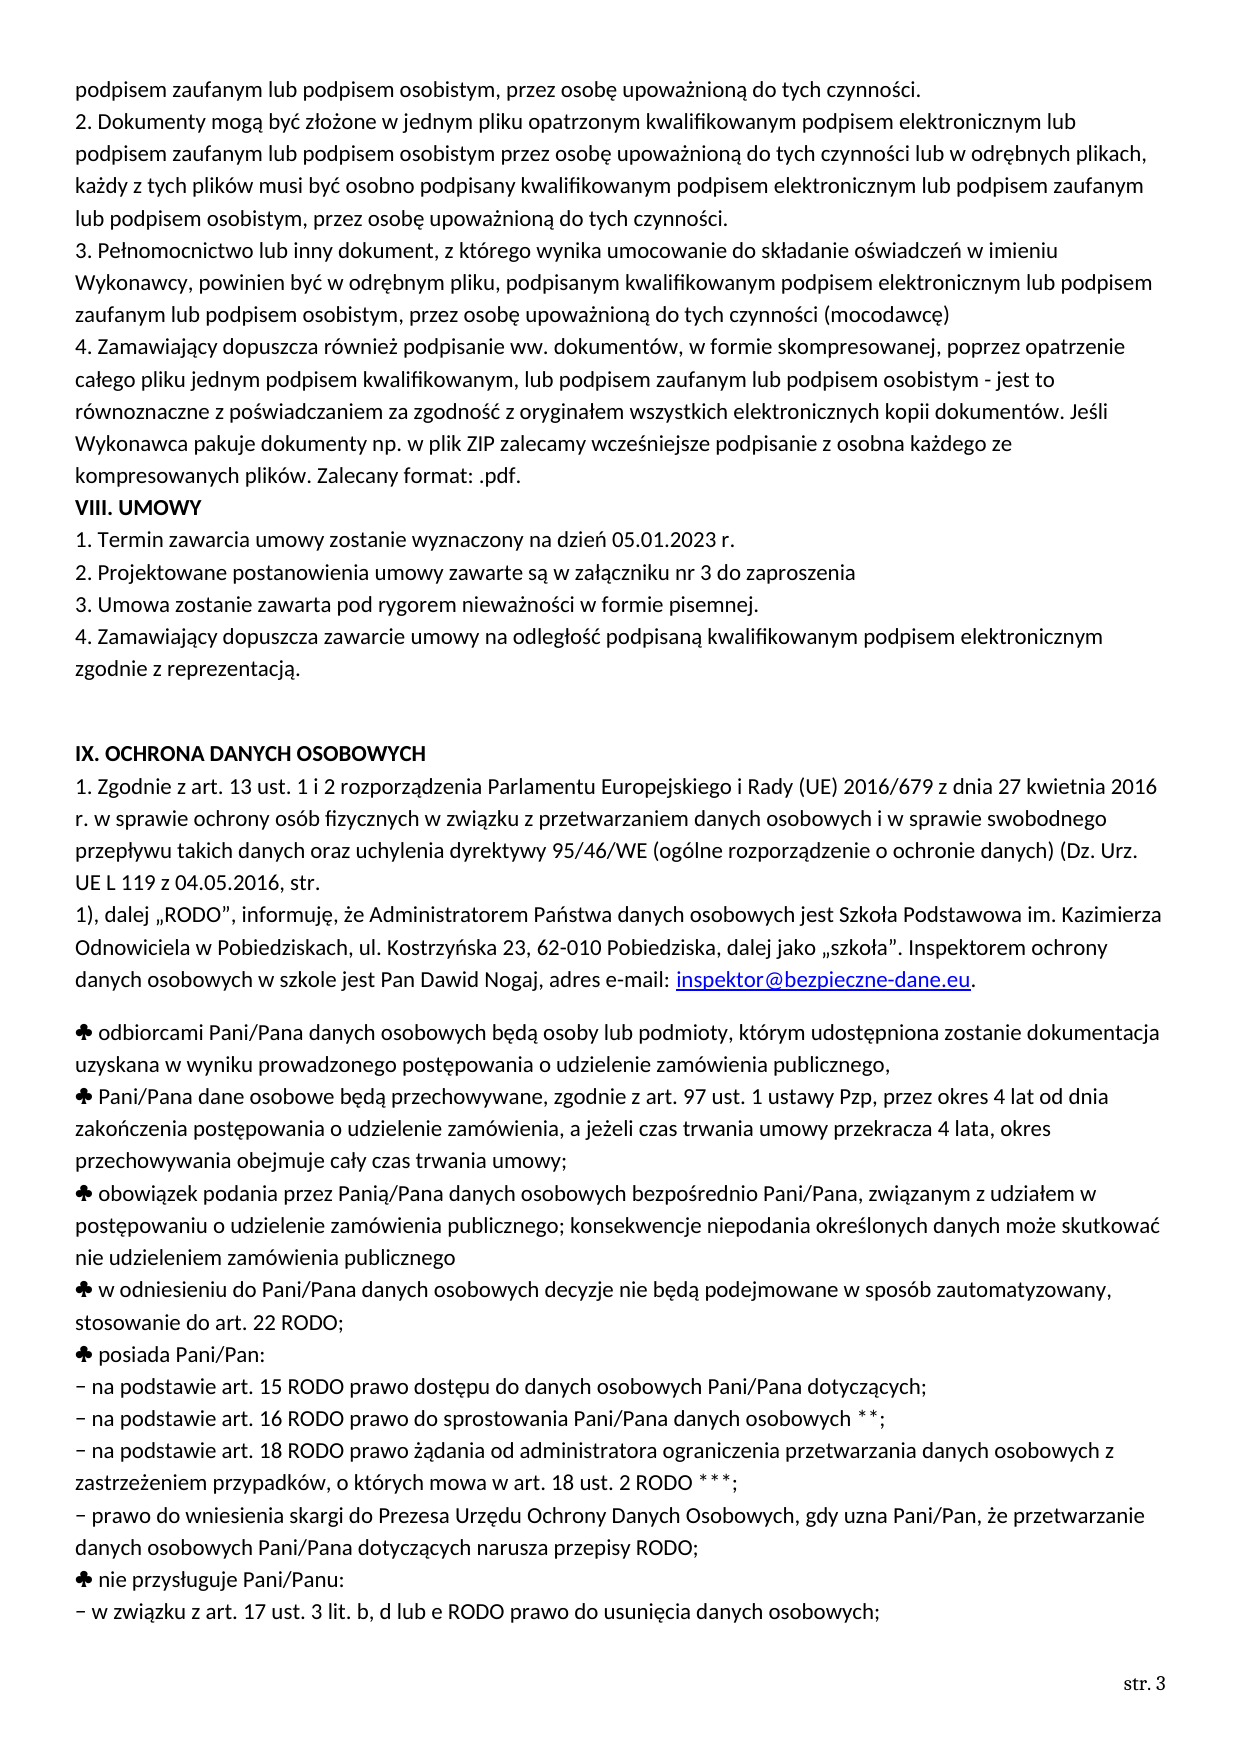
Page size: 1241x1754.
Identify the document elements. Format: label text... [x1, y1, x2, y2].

text IX. OCHRONA DANYCH OSOBOWYCH 1. Zgodnie z art. 13 ust. 1 i 2 rozporządzenia Parlamentu Europejskiego i Rady (UE) 2016/679 z dnia 27 kwietnia 2016 r. w sprawie ochrony osób fizycznych w związku z przetwarzaniem danych osobowych i w sprawie swobodnego przepływu takich danych oraz uchylenia dyrektywy 95/46/WE (ogólne rozporządzenie o ochronie danych) (Dz. Urz. UE L 119 z 04.05.2016, str. 1), dalej „RODO”, informuję, że Administratorem Państwa danych osobowych jest Szkoła Podstawowa im. Kazimierza Odnowiciela w Pobiedziskach, ul. Kostrzyńska 23, 62-010 Pobiedziska, dalej jako „szkoła”. Inspektorem ochrony danych osobowych w szkole jest Pan Dawid Nogaj, adres e-mail: inspektor@bezpieczne-dane.eu. [75, 739, 1165, 993]
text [75, 1018, 1165, 1625]
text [75, 75, 1165, 714]
